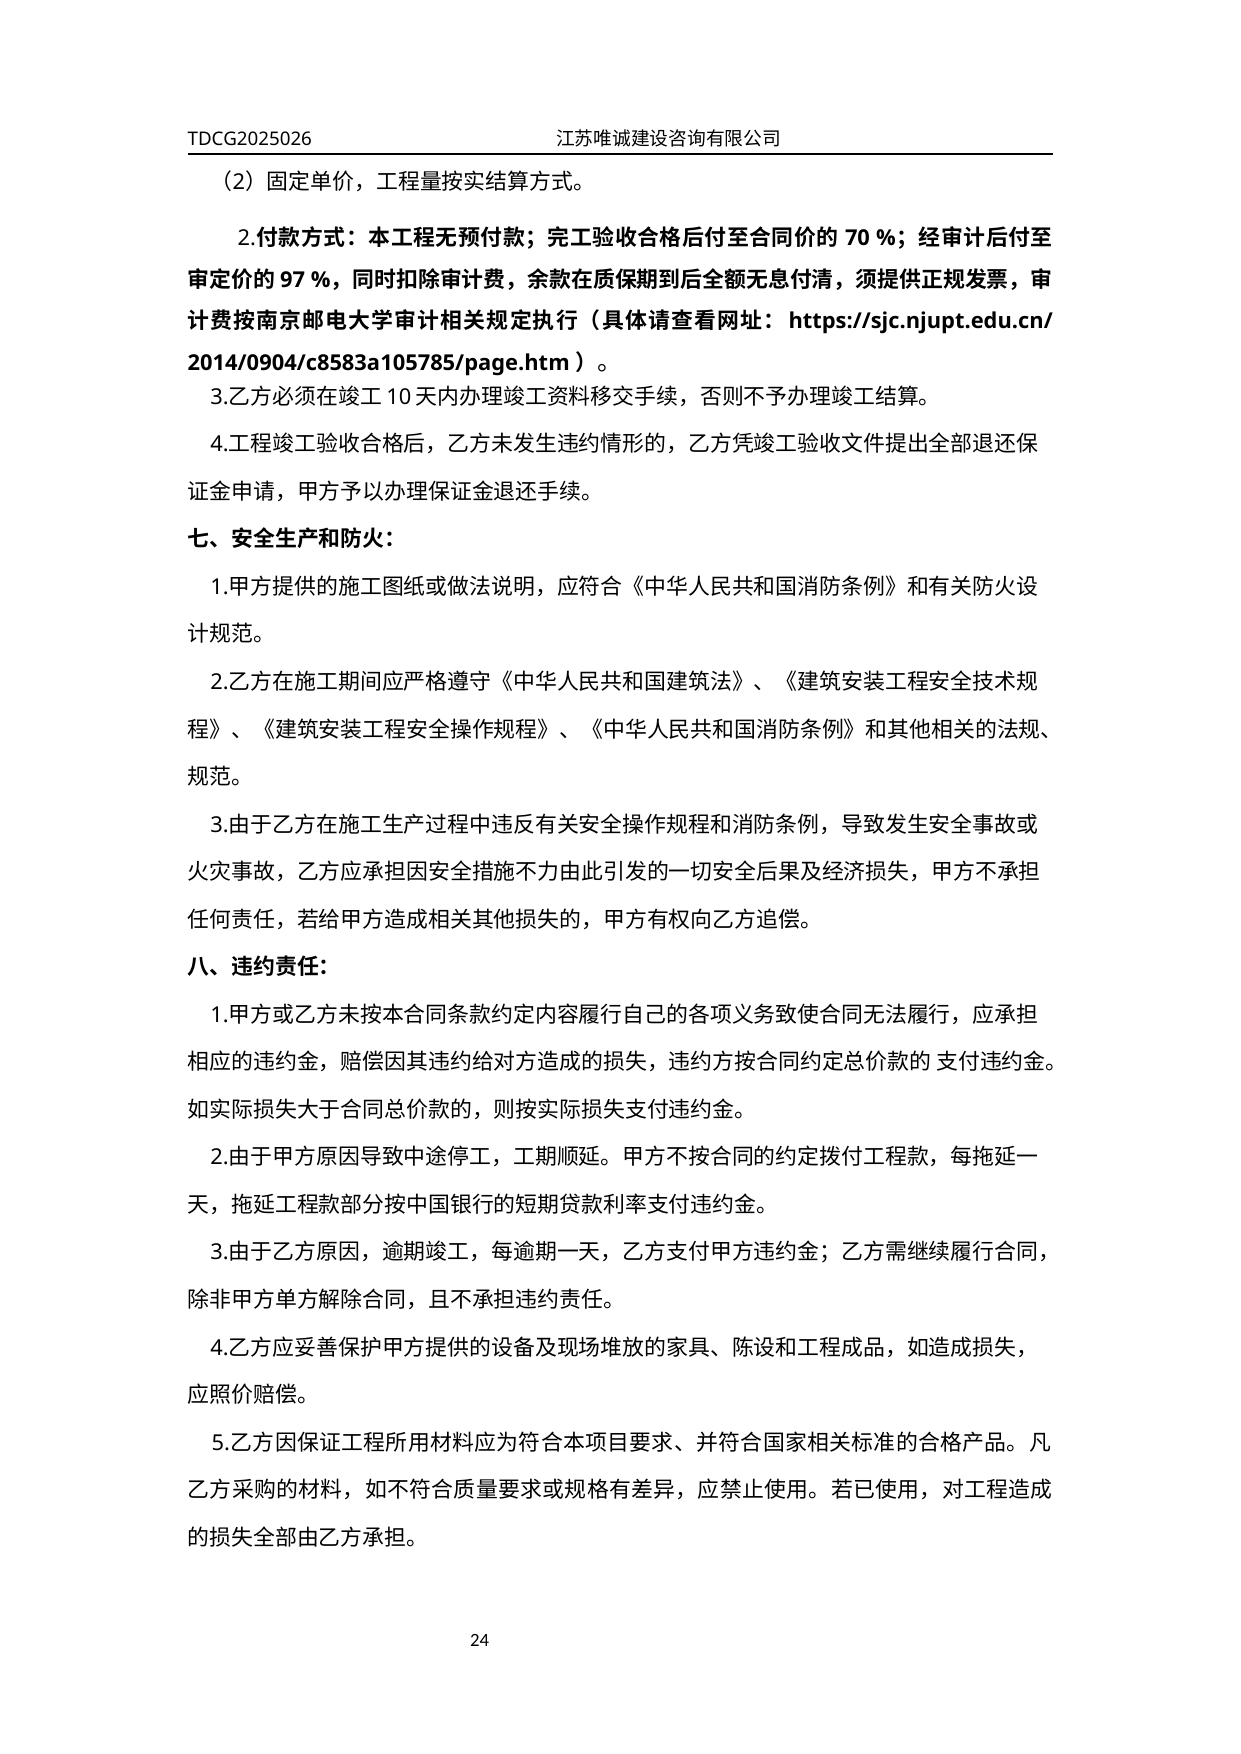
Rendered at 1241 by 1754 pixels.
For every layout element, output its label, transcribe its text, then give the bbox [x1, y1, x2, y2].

text 3.乙方必须在竣工10天内办理竣工资料移交手续，否则不予办理竣工结算。 [187, 379, 1053, 410]
text 2.由于甲方原因导致中途停工，工期顺延。甲方不按合同的约定拨付工程款，每拖延一天，拖延工程款部分按中国银行的短期贷款利率支付违约金。 [187, 1139, 1053, 1218]
text 4.乙方应妥善保护甲方提供的设备及现场堆放的家具、陈设和工程成品，如造成损失，应照价赔偿。 [187, 1329, 1053, 1409]
text 5.乙方因保证工程所用材料应为符合本项目要求、并符合国家相关标准的合格产品。凡乙方采购的材料，如不符合质量要求或规格有差异，应禁止使用。若已使用，对工程造成的损失全部由乙方承担。 [187, 1424, 1053, 1551]
text 八、违约责任： [187, 949, 1053, 981]
text 2.乙方在施工期间应严格遵守《中华人民共和国建筑法》、《建筑安装工程安全技术规程》、《建筑安装工程安全操作规程》、《中华人民共和国消防条例》和其他相关的法规、规范。 [187, 664, 1053, 791]
text 4.工程竣工验收合格后，乙方未发生违约情形的，乙方凭竣工验收文件提出全部退还保证金申请，甲方予以办理保证金退还手续。 [187, 426, 1053, 506]
text 七、安全生产和防火： [187, 521, 1053, 553]
text 1.甲方或乙方未按本合同条款约定内容履行自己的各项义务致使合同无法履行，应承担相应的违约金，赔偿因其违约给对方造成的损失，违约方按合同约定总价款的 支付违约金。如实际损失大于合同总价款的，则按实际损失支付违约金。 [187, 997, 1053, 1123]
text （2）固定单价，工程量按实结算方式。 [187, 164, 1053, 196]
text 1.甲方提供的施工图纸或做法说明，应符合《中华人民共和国消防条例》和有关防火设计规范。 [187, 569, 1053, 648]
text 3.由于乙方在施工生产过程中违反有关安全操作规程和消防条例，导致发生安全事故或火灾事故，乙方应承担因安全措施不力由此引发的一切安全后果及经济损失，甲方不承担任何责任，若给甲方造成相关其他损失的，甲方有权向乙方追偿。 [187, 807, 1053, 933]
text 3.由于乙方原因，逾期竣工，每逾期一天，乙方支付甲方违约金；乙方需继续履行合同，除非甲方单方解除合同，且不承担违约责任。 [187, 1234, 1053, 1314]
text 2.付款方式：本工程无预付款；完工验收合格后付至合同价的 70 %；经审计后付至审定价的 97 %，同时扣除审计费，余款在质保期到后全额无息付清，须提供正规发票，审计费按南京邮电大学审计相关规定执行（具体请查看网址：https://sjc.njupt.edu.cn/2014/0904/c8583a105785/page.htm ）。 [187, 212, 1053, 379]
